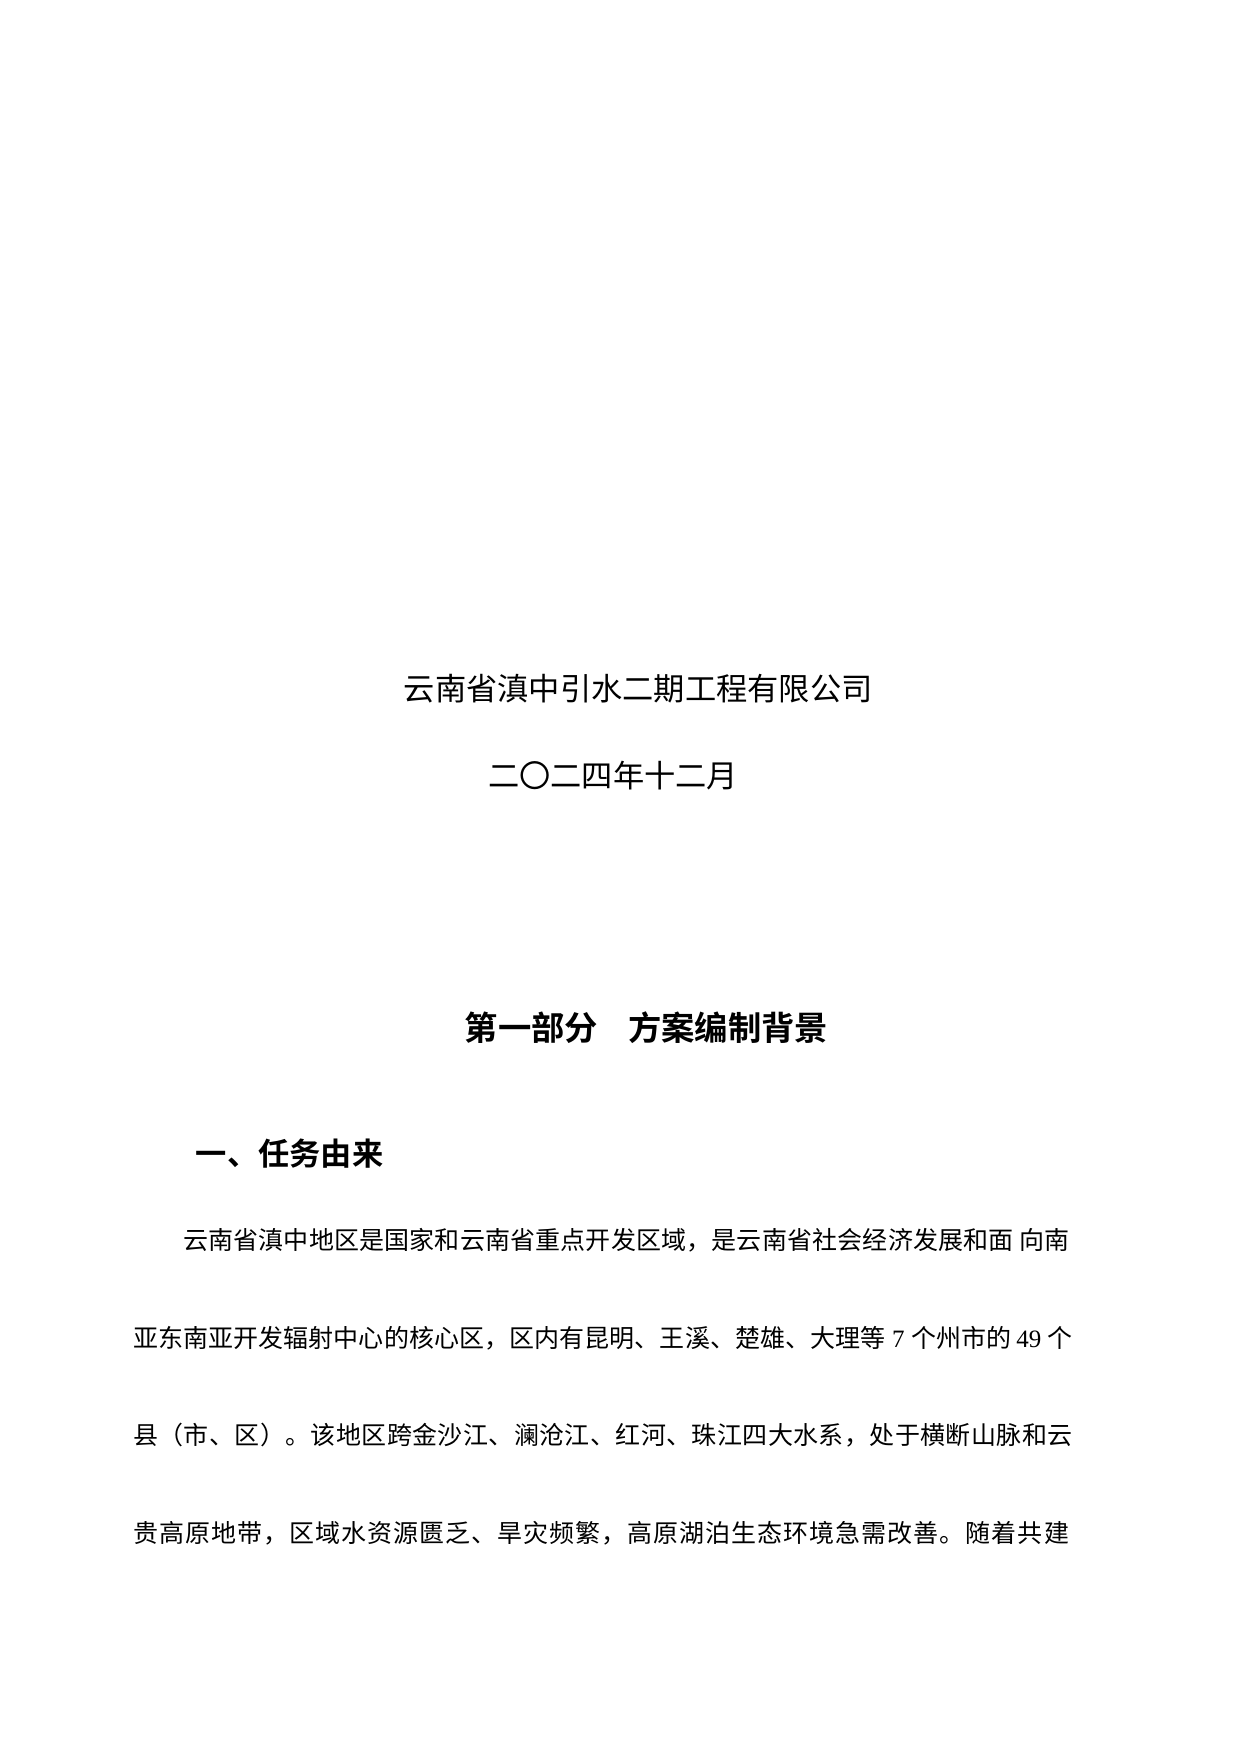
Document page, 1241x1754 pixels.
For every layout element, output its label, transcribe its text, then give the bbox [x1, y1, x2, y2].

text 云南省滇中引水二期工程有限公司 [183, 654, 1093, 719]
subtitle 第一部分 方案编制背景 [133, 993, 1093, 1058]
text 二〇二四年十二月 [133, 741, 1093, 806]
subtitle 一、任务由来 [133, 1119, 1093, 1184]
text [133, 1206, 1073, 1564]
